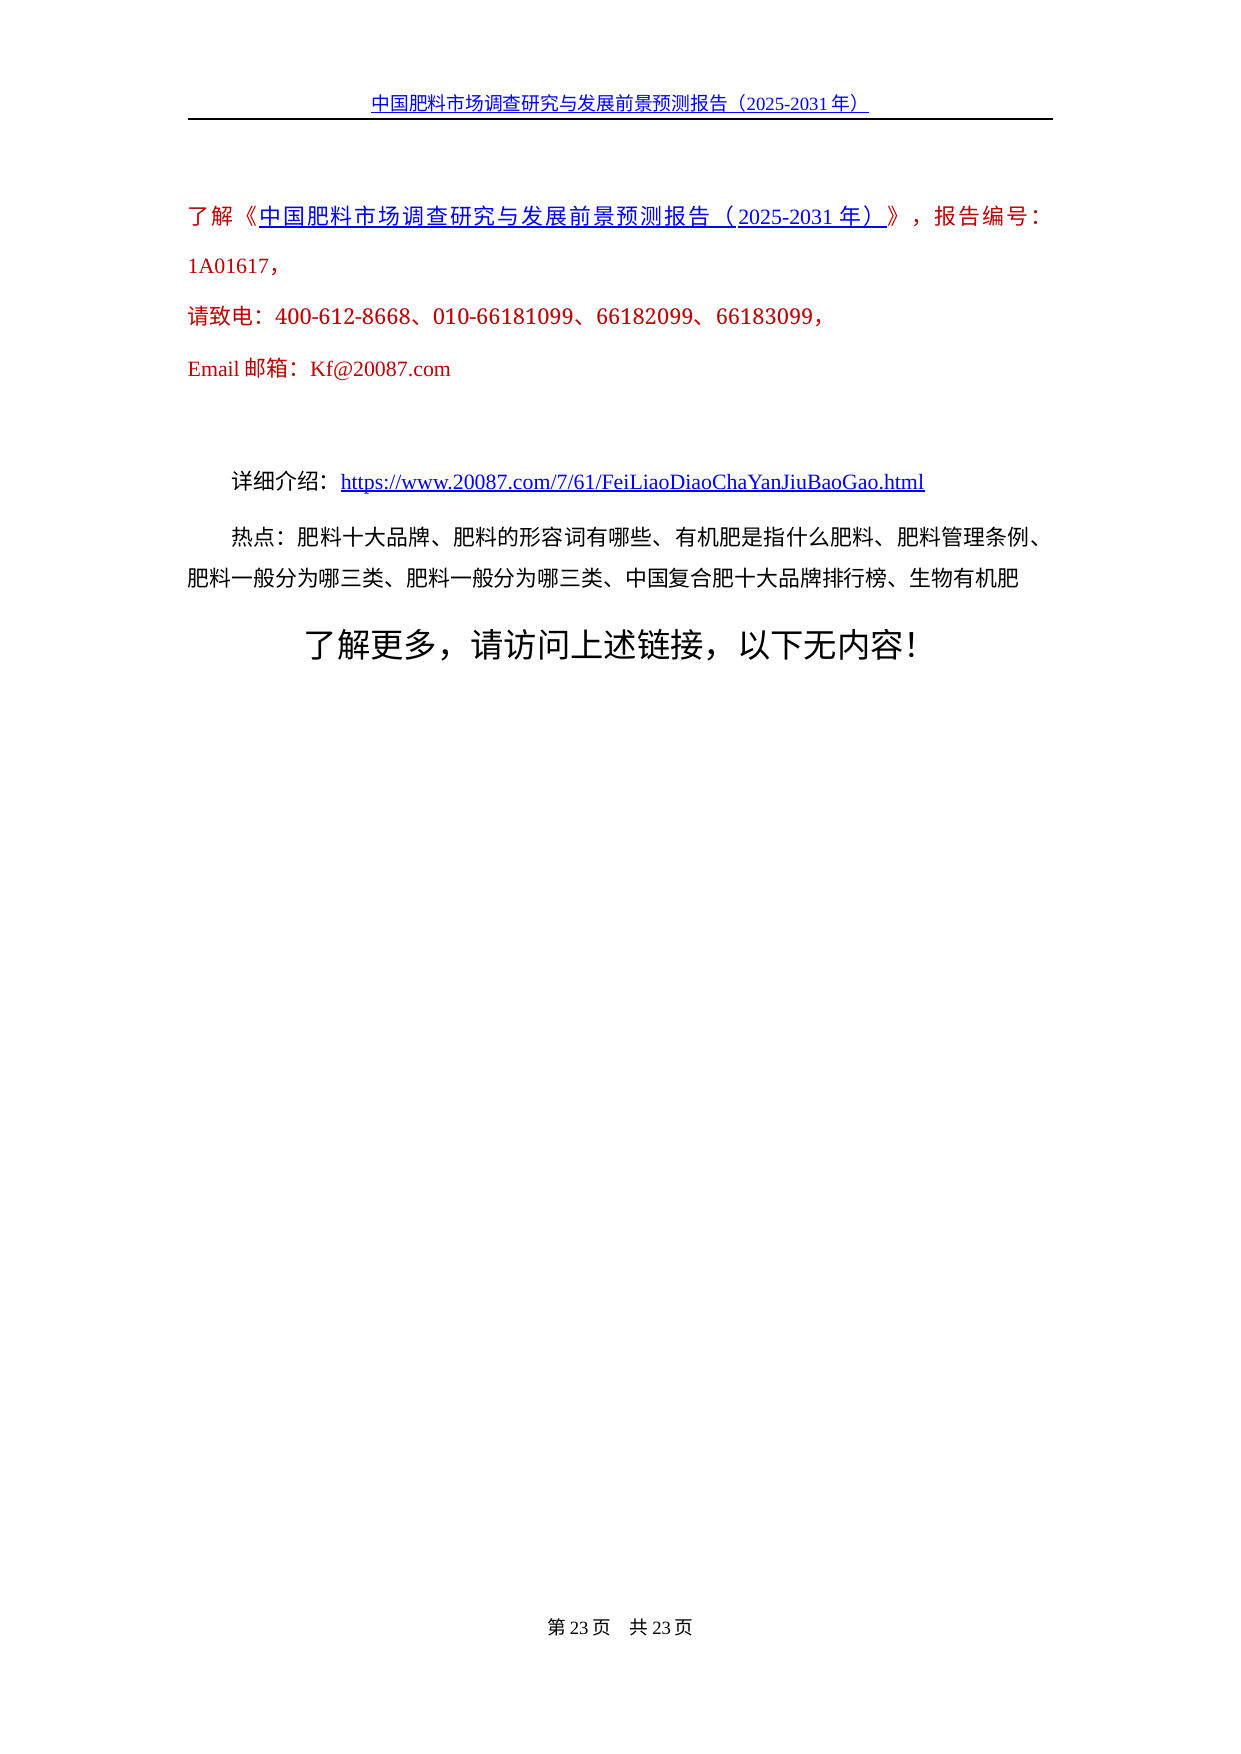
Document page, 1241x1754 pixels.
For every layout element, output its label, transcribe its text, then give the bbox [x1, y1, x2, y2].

title 了解更多，请访问上述链接，以下无内容！ [187, 611, 1053, 676]
text 详细介绍：https://www.20087.com/7/61/FeiLiaoDiaoChaYanJiuBaoGao.html [187, 463, 1053, 496]
text 热点：肥料十大品牌、肥料的形容词有哪些、有机肥是指什么肥料、肥料管理条例、肥料一般分为哪三类、肥料一般分为哪三类、中国复合肥十大品牌排行榜、生物有机肥 [187, 520, 1053, 593]
text 了解《中国肥料市场调查研究与发展前景预测报告（2025-2031年）》，报告编号：1A01617， [187, 198, 1053, 280]
text 请致电：400-612-8668、010-66181099、66182099、66183099， [187, 299, 1053, 331]
text Email邮箱：Kf@20087.com [187, 350, 1053, 383]
